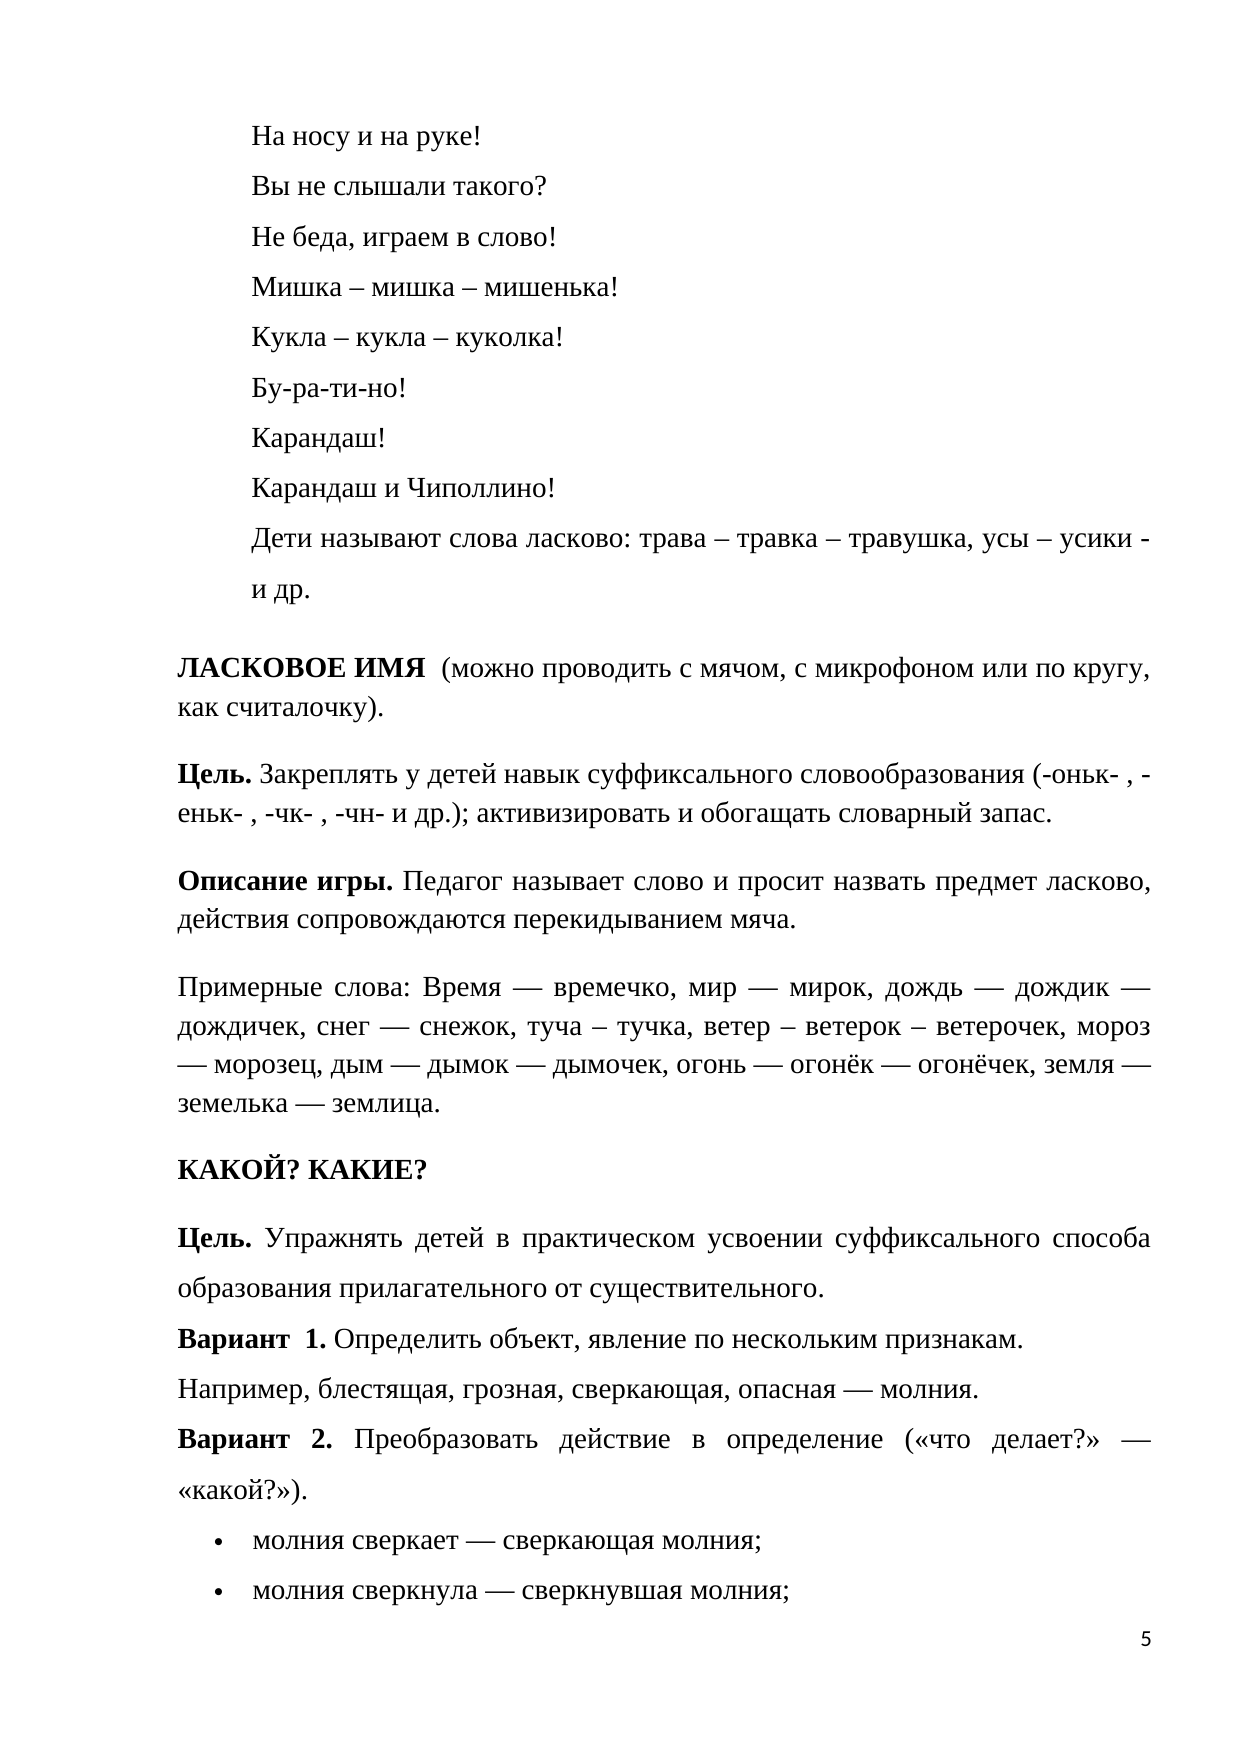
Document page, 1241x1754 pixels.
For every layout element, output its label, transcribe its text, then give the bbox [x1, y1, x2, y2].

text На носу и на руке! [177, 118, 1152, 152]
text Карандаш! [251, 420, 1152, 453]
list молния сверкнула — сверкнувшая молния; [215, 1572, 1152, 1606]
text Кукла – кукла – куколка! [177, 319, 1152, 353]
text Дети называют слова ласково: трава – травка – травушка, усы – усики - и др. [251, 521, 1152, 604]
text Вариант 2. Преобразовать действие в определение («что делает?» — «какой?»). [177, 1421, 1152, 1505]
text Не беда, играем в слово! [177, 219, 1152, 252]
text Цель. Упражнять детей в практическом усвоении суффиксального способа образования прилагательного от существительного. [177, 1220, 1152, 1304]
text Вариант 1. Определить объект, явление по нескольким признакам. [177, 1321, 1152, 1354]
text Описание игры. Педагог называет слово и просит назвать предмет ласково, действия сопровождаются перекидыванием мяча. [177, 863, 1152, 935]
text Примерные слова: Время — времечко, мир — мирок, дождь — дождик — дождичек, снег — снежок, туча – тучка, ветер – ветерок – ветерочек, мороз — морозец, дым — дымок — дымочек, огонь — огонёк — огонёчек, земля — земелька — землица. [177, 969, 1152, 1118]
text Цель. Закреплять у детей навык суффиксального словообразования (-оньк- , -еньк- , -чк- , -чн- и др.); активизировать и обогащать словарный запас. [177, 757, 1152, 829]
text Бу-ра-ти-но! [251, 370, 1152, 403]
list молния сверкает — сверкающая молния; [215, 1522, 1152, 1556]
text КАКОЙ? КАКИЕ? [177, 1152, 1152, 1186]
text Вы не слышали такого? [177, 168, 1152, 202]
text Например, блестящая, грозная, сверкающая, опасная — молния. [177, 1371, 1152, 1405]
text Карандаш и Чиполлино! [251, 470, 1152, 504]
text ЛАСКОВОЕ ИМЯ (можно проводить с мячом, с микрофоном или по кругу, как считалочку). [177, 650, 1152, 722]
text Мишка – мишка – мишенька! [177, 269, 1152, 303]
